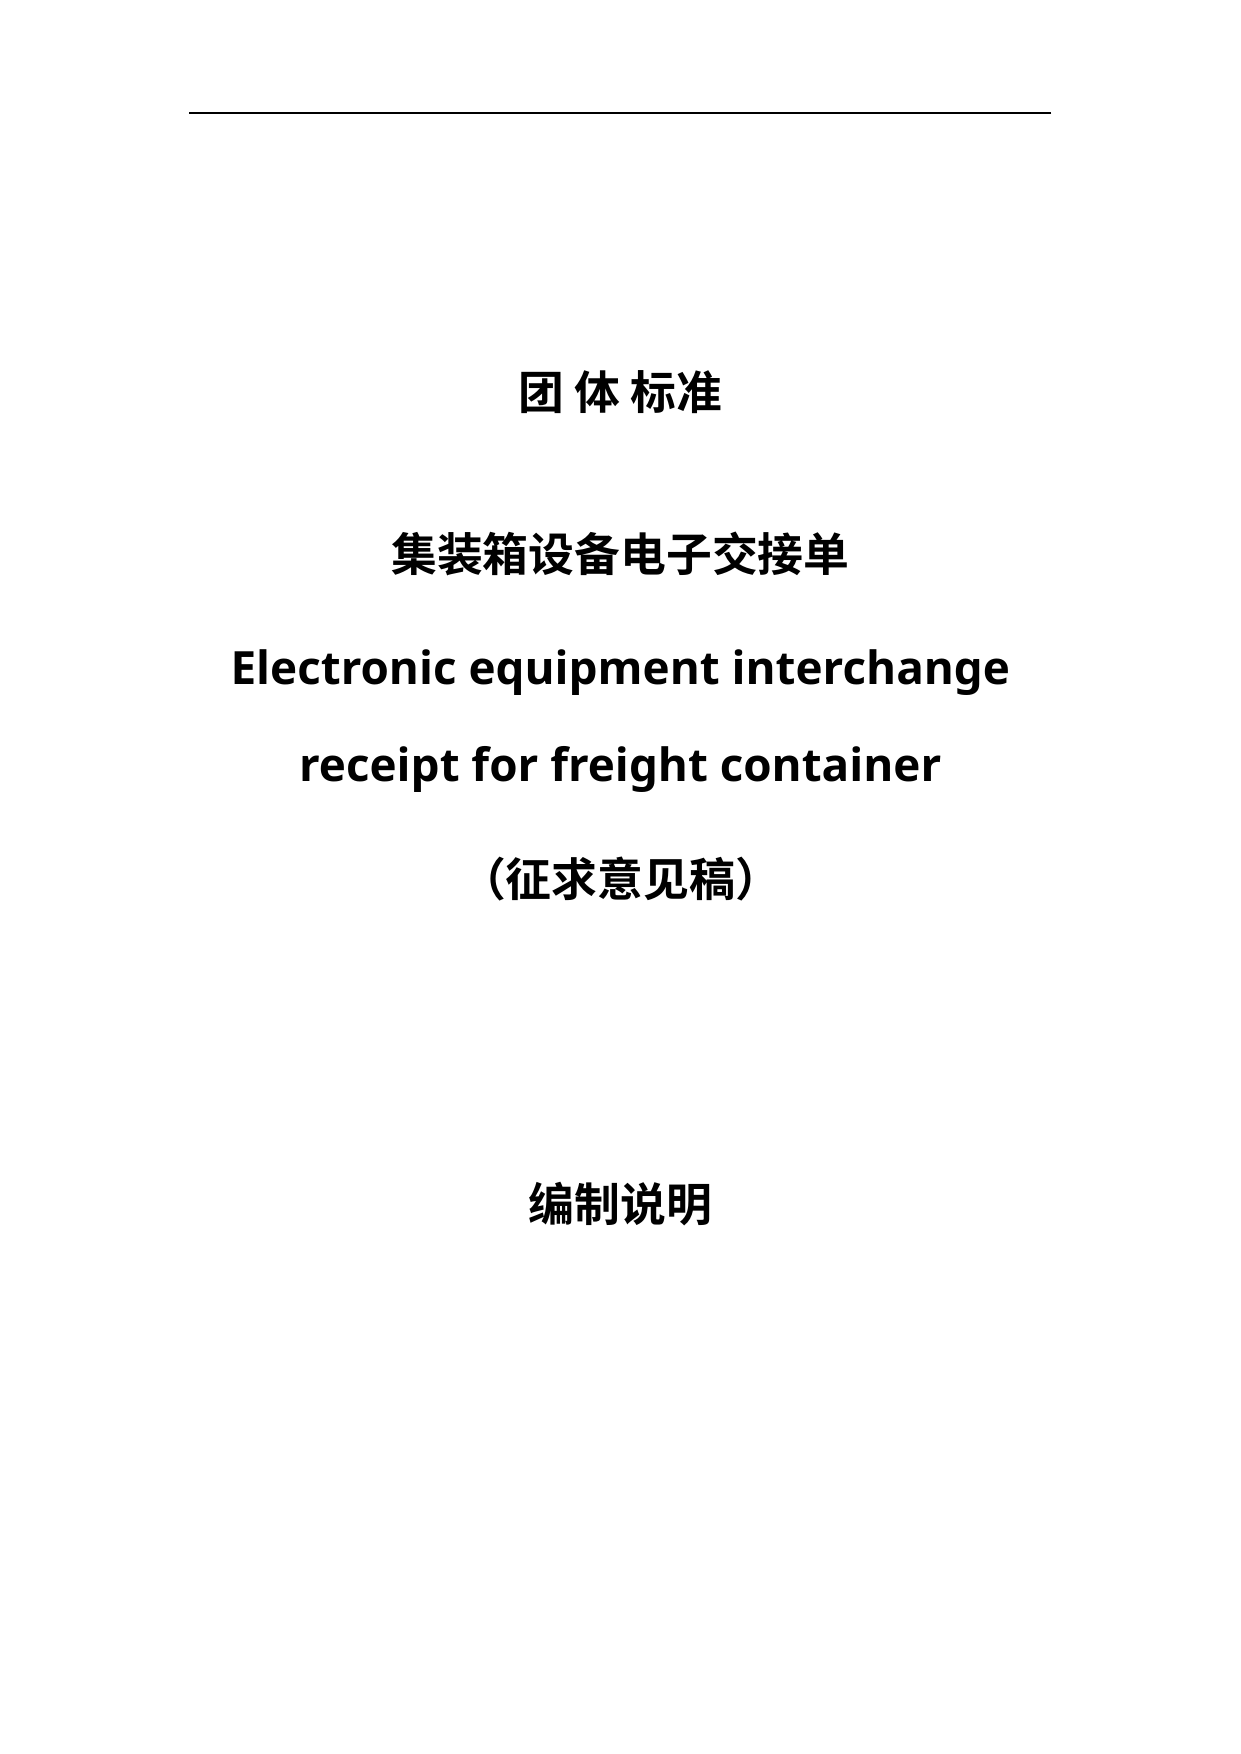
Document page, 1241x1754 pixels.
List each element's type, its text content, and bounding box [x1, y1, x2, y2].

text 团 体 标准 [189, 341, 1051, 438]
text （征求意见稿） [189, 827, 1051, 925]
text 编制说明 [189, 1153, 1051, 1251]
text 集装箱设备电子交接单 [189, 503, 1051, 601]
text Electronic equipment interchange receipt for freight container [189, 634, 1051, 796]
